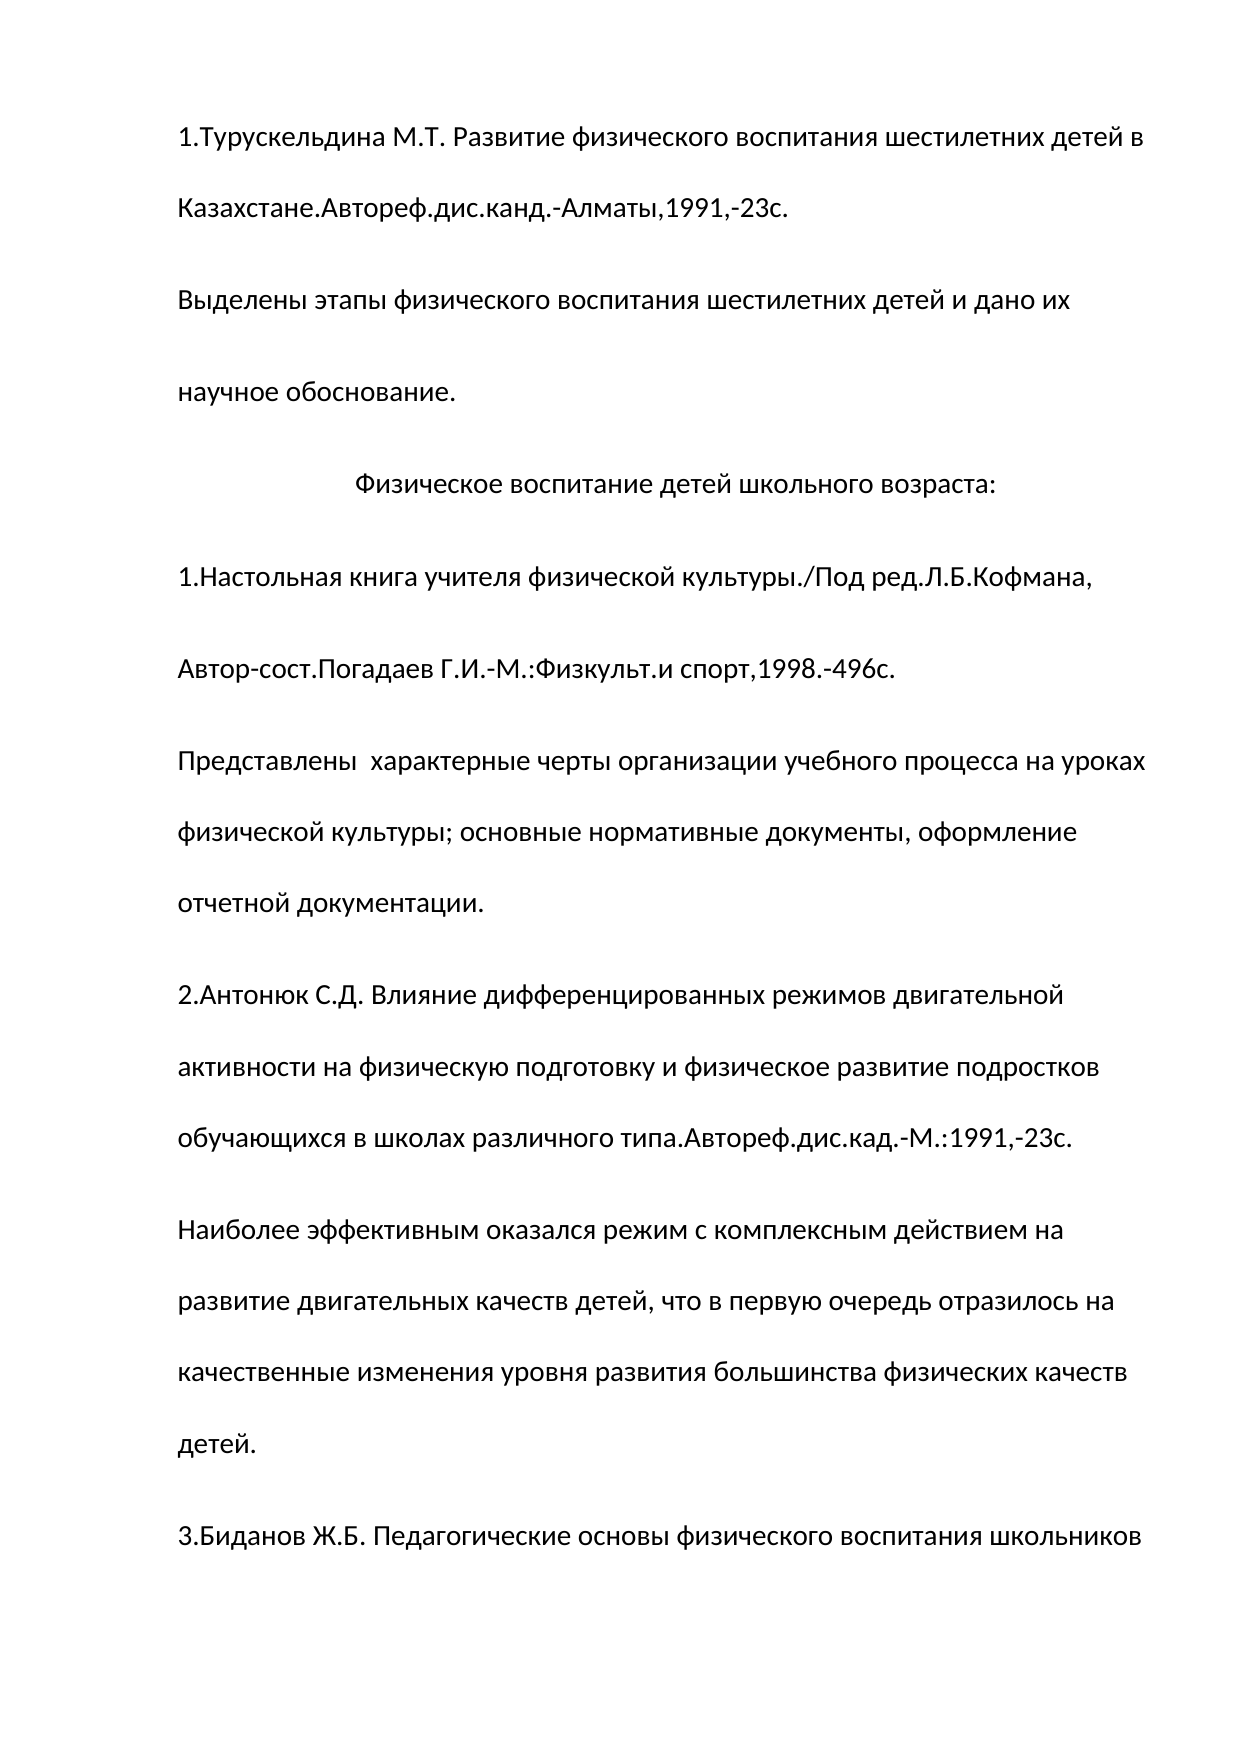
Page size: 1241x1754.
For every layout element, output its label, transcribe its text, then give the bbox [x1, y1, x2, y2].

text 3.Биданов Ж.Б. Педагогические основы физического воспитания школьников [177, 1517, 1152, 1552]
text Представлены характерные черты организации учебного процесса на уроках физической культуры; основные нормативные документы, оформление отчетной документации. [177, 742, 1152, 920]
text 2.Антонюк С.Д. Влияние дифференцированных режимов двигательной активности на физическую подготовку и физическое развитие подростков обучающихся в школах различного типа.Автореф.дис.кад.-М.:1991,-23с. [177, 976, 1152, 1154]
text научное обоснование. [177, 373, 1152, 409]
text Выделены этапы физического воспитания шестилетних детей и дано их [177, 281, 1152, 317]
text 1.Турускельдина М.Т. Развитие физического воспитания шестилетних детей в Казахстане.Автореф.дис.канд.-Алматы,1991,-23с. [177, 118, 1152, 225]
text 1.Настольная книга учителя физической культуры./Под ред.Л.Б.Кофмана, [177, 558, 1152, 593]
text Наиболее эффективным оказался режим с комплексным действием на развитие двигательных качеств детей, что в первую очередь отразилось на качественные изменения уровня развития большинства физических качеств детей. [177, 1211, 1152, 1460]
text Автор-сост.Погадаев Г.И.-М.:Физкульт.и спорт,1998.-496с. [177, 650, 1152, 685]
text Физическое воспитание детей школьного возраста: [177, 466, 1152, 501]
